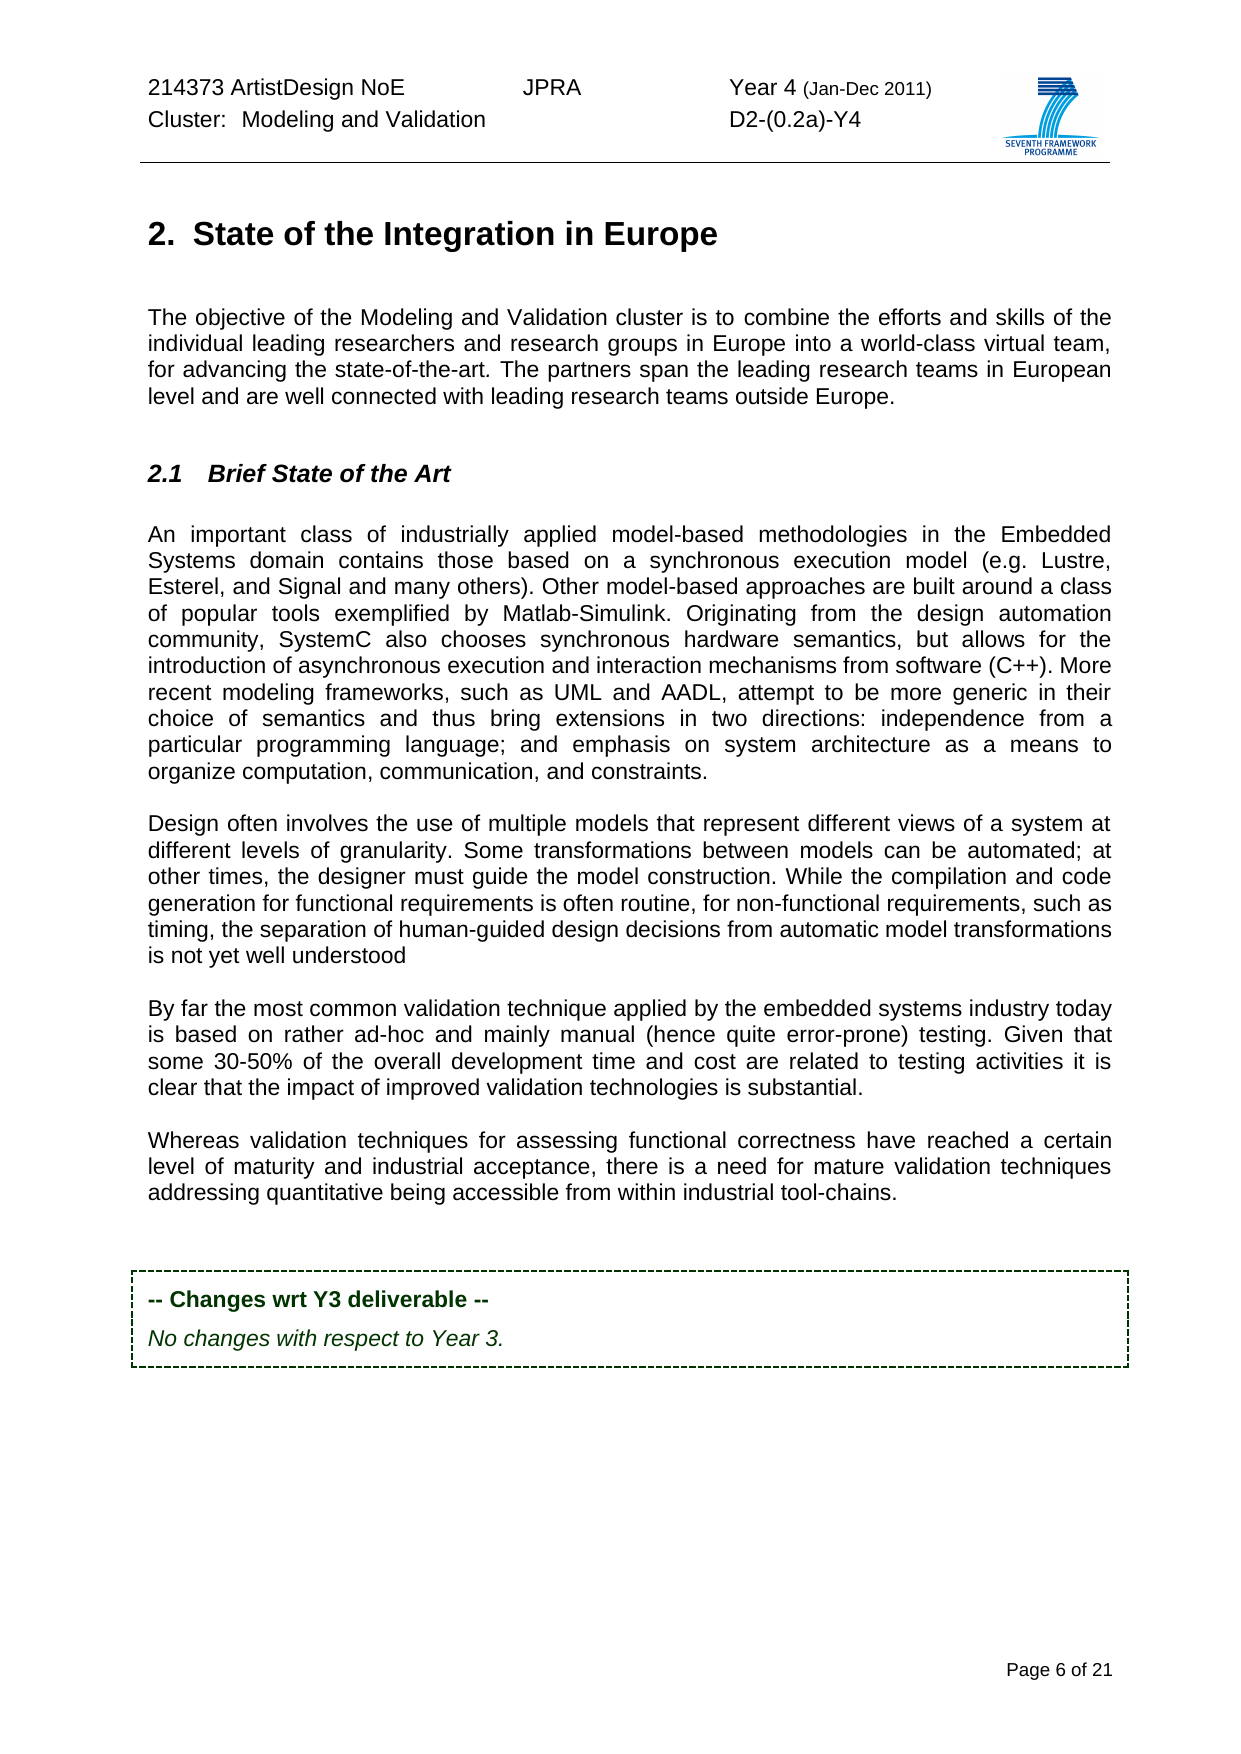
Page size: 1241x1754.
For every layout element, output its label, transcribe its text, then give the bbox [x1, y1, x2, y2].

text By far the most common validation technique applied by the embedded systems industry today is based on rather ad-hoc and mainly manual (hence quite error-prone) testing. Given that some 30-50% of the overall development time and cost are related to testing activities it is clear that the impact of improved validation technologies is substantial. [148, 995, 1112, 1100]
text Whereas validation techniques for assessing functional correctness have reached a certain level of maturity and industrial acceptance, there is a need for mature validation techniques addressing quantitative being accessible from within industrial tool-chains. [148, 1127, 1112, 1206]
subtitle Brief State of the Art [148, 459, 1112, 488]
subtitle -- Changes wrt Y3 deliverable -- [131, 1269, 1129, 1308]
subtitle No changes with respect to Year 3. [131, 1308, 1129, 1368]
picture [998, 73, 1103, 160]
text An important class of industrially applied model-based methodologies in the Embedded Systems domain contains those based on a synchronous execution model (e.g. Lustre, Esterel, and Signal and many others). Other model-based approaches are built around a class of popular tools exemplified by Matlab-Simulink. Originating from the design automation community, SystemC also chooses synchronous hardware semantics, but allows for the introduction of asynchronous execution and interaction mechanisms from software (C++). More recent modeling frameworks, such as UML and AADL, attempt to be more generic in their choice of semantics and thus bring extensions in two directions: independence from a particular programming language; and emphasis on system architecture as a means to organize computation, communication, and constraints. [148, 521, 1112, 784]
text Design often involves the use of multiple models that represent different views of a system at different levels of granularity. Some transformations between models can be automated; at other times, the designer must guide the model construction. While the compilation and code generation for functional requirements is often routine, for non-functional requirements, such as timing, the separation of human-guided design decisions from automatic model transformations is not yet well understood [148, 810, 1112, 968]
text The objective of the Modeling and Validation cluster is to combine the efforts and skills of the individual leading researchers and research groups in Europe into a world-class virtual team, for advancing the state-of-the-art. The partners span the leading research teams in European level and are well connected with leading research teams outside Europe. [148, 304, 1112, 409]
subtitle State of the Integration in Europe [148, 214, 1112, 252]
